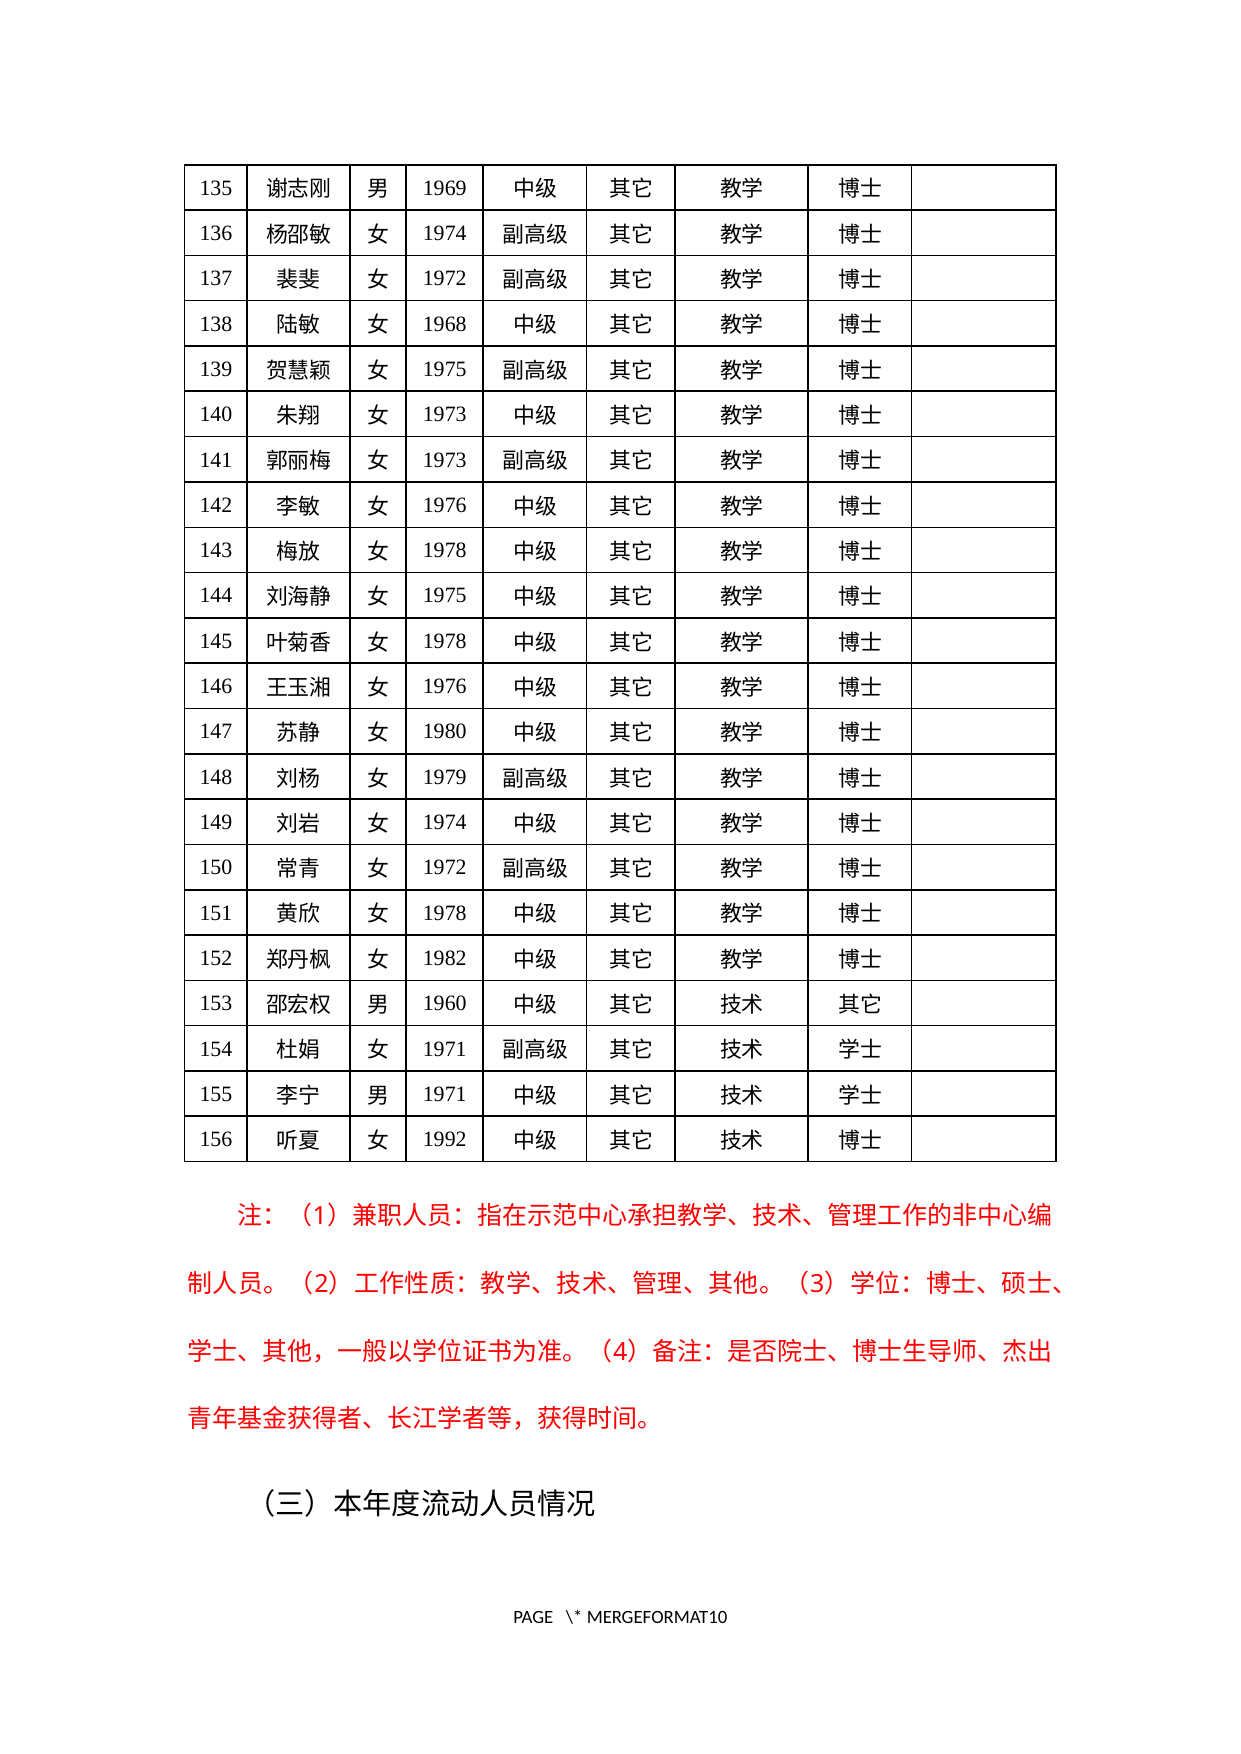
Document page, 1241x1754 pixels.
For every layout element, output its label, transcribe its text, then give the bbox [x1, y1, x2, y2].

table_cell 其它 [587, 891, 674, 934]
table_cell 刘海静 [248, 573, 349, 617]
table_cell [912, 437, 1055, 481]
table_cell [912, 1072, 1055, 1115]
table_cell 中级 [484, 166, 586, 209]
table_cell 教学 [676, 755, 807, 798]
table_cell 教学 [676, 347, 807, 390]
table_cell 1992 [407, 1117, 482, 1161]
table_cell 教学 [676, 528, 807, 572]
table_cell 1976 [407, 483, 482, 526]
table_cell 其它 [587, 211, 674, 254]
table_cell 博士 [809, 347, 911, 390]
table_cell 副高级 [484, 256, 586, 300]
table_cell 其它 [587, 347, 674, 390]
table_cell 其它 [587, 755, 674, 798]
table_cell 男 [351, 981, 405, 1025]
table_cell 1982 [407, 936, 482, 979]
table_cell 贺慧颖 [248, 347, 349, 390]
table_cell 中级 [484, 891, 586, 934]
table_cell 其它 [587, 664, 674, 708]
table_cell 博士 [809, 845, 911, 889]
table_cell 其它 [587, 528, 674, 572]
table_cell 博士 [809, 166, 911, 209]
table_cell 教学 [676, 936, 807, 979]
table_cell [912, 528, 1055, 572]
table_cell 中级 [484, 936, 586, 979]
table_cell 152 [185, 936, 246, 979]
table_cell 教学 [676, 619, 807, 662]
table_cell 中级 [484, 528, 586, 572]
table_cell 150 [185, 845, 246, 889]
table_cell 博士 [809, 891, 911, 934]
table_cell 中级 [484, 573, 586, 617]
table_cell [912, 483, 1055, 526]
table_cell 女 [351, 392, 405, 436]
table_cell 博士 [809, 619, 911, 662]
table_cell 常青 [248, 845, 349, 889]
table_cell 其它 [587, 619, 674, 662]
table_cell 中级 [484, 800, 586, 843]
table_cell 博士 [809, 1117, 911, 1161]
table_cell 女 [351, 301, 405, 345]
table_cell 谢志刚 [248, 166, 349, 209]
table_cell [912, 755, 1055, 798]
table_cell 中级 [484, 664, 586, 708]
table_cell 147 [185, 709, 246, 753]
table_cell 副高级 [484, 845, 586, 889]
table_cell 1971 [407, 1026, 482, 1070]
table_cell 博士 [809, 301, 911, 345]
table_cell [912, 166, 1055, 209]
table_cell 教学 [676, 211, 807, 254]
table_cell 其它 [587, 483, 674, 526]
table_cell 教学 [676, 301, 807, 345]
table_cell 1973 [407, 392, 482, 436]
table_cell 副高级 [484, 1026, 586, 1070]
table_cell 李敏 [248, 483, 349, 526]
table_cell 其它 [809, 981, 911, 1025]
table_cell 教学 [676, 483, 807, 526]
table_cell 其它 [587, 1072, 674, 1115]
table_cell 教学 [676, 256, 807, 300]
table_cell 155 [185, 1072, 246, 1115]
table_cell 1974 [407, 211, 482, 254]
table_cell 144 [185, 573, 246, 617]
table_cell [912, 1117, 1055, 1161]
table_cell 女 [351, 845, 405, 889]
table_cell 女 [351, 211, 405, 254]
text 注：（1）兼职人员：指在示范中心承担教学、技术、管理工作的非中心编制人员。（2）工作性质：教学、技术、管理、其他。（3）学位：博士、硕士、学士、其他，一般以学位证书为准。（4）备注：是否院士、博士生导师、杰出青年基金获得者、长江学者等，获得时间。 [187, 1179, 1053, 1451]
table_cell 154 [185, 1026, 246, 1070]
table_cell 中级 [484, 981, 586, 1025]
table_cell 其它 [587, 1117, 674, 1161]
table_cell 男 [351, 1072, 405, 1115]
table_cell 141 [185, 437, 246, 481]
table_cell 刘岩 [248, 800, 349, 843]
table_cell [912, 709, 1055, 753]
table_cell 135 [185, 166, 246, 209]
table_cell [912, 211, 1055, 254]
table_cell 1969 [407, 166, 482, 209]
table_cell 技术 [676, 1072, 807, 1115]
table_cell 梅放 [248, 528, 349, 572]
table_cell 教学 [676, 392, 807, 436]
table_cell 中级 [484, 709, 586, 753]
table_cell 其它 [587, 936, 674, 979]
table_cell 156 [185, 1117, 246, 1161]
table_cell 140 [185, 392, 246, 436]
table_cell 1972 [407, 845, 482, 889]
table_cell 技术 [676, 1117, 807, 1161]
table_cell 其它 [587, 1026, 674, 1070]
table_cell 其它 [587, 573, 674, 617]
table_cell 副高级 [484, 347, 586, 390]
table_cell 杨邵敏 [248, 211, 349, 254]
table_cell 138 [185, 301, 246, 345]
table_cell 黄欣 [248, 891, 349, 934]
table_cell [912, 936, 1055, 979]
table_cell 男 [351, 166, 405, 209]
table_cell 1978 [407, 619, 482, 662]
table_cell [912, 301, 1055, 345]
table_cell 邵宏权 [248, 981, 349, 1025]
table_cell 副高级 [484, 211, 586, 254]
table_cell 中级 [484, 483, 586, 526]
text （三）本年度流动人员情况 [187, 1468, 1053, 1536]
table_cell 女 [351, 1026, 405, 1070]
table_cell 博士 [809, 573, 911, 617]
table_cell 女 [351, 256, 405, 300]
table_cell [912, 347, 1055, 390]
table_cell 博士 [809, 800, 911, 843]
table_cell 朱翔 [248, 392, 349, 436]
table_cell 其它 [587, 845, 674, 889]
table_cell 听夏 [248, 1117, 349, 1161]
table_cell 女 [351, 528, 405, 572]
table_cell 其它 [587, 437, 674, 481]
table_cell 博士 [809, 211, 911, 254]
table_cell 女 [351, 664, 405, 708]
table_cell 陆敏 [248, 301, 349, 345]
table_cell 女 [351, 800, 405, 843]
table_cell 李宁 [248, 1072, 349, 1115]
table_cell 女 [351, 347, 405, 390]
table_cell 其它 [587, 800, 674, 843]
table_cell 其它 [587, 392, 674, 436]
table_cell 1976 [407, 664, 482, 708]
table_cell 博士 [809, 664, 911, 708]
table_cell 教学 [676, 166, 807, 209]
table_cell 女 [351, 936, 405, 979]
table_cell 女 [351, 1117, 405, 1161]
table_cell 136 [185, 211, 246, 254]
table_cell 145 [185, 619, 246, 662]
table_cell [912, 619, 1055, 662]
table_cell 教学 [676, 845, 807, 889]
table_cell 其它 [587, 301, 674, 345]
table_cell 1968 [407, 301, 482, 345]
table_cell 教学 [676, 664, 807, 708]
table_cell 教学 [676, 891, 807, 934]
table_cell 女 [351, 709, 405, 753]
table_cell [912, 392, 1055, 436]
table_cell 中级 [484, 392, 586, 436]
table_cell 中级 [484, 301, 586, 345]
table_cell 142 [185, 483, 246, 526]
table_cell 女 [351, 891, 405, 934]
table_cell 中级 [484, 619, 586, 662]
table_cell 137 [185, 256, 246, 300]
table_cell 143 [185, 528, 246, 572]
table_cell [912, 800, 1055, 843]
table_cell 博士 [809, 936, 911, 979]
table_cell 1980 [407, 709, 482, 753]
table_cell 1979 [407, 755, 482, 798]
table_cell 1975 [407, 347, 482, 390]
table_cell 153 [185, 981, 246, 1025]
table_cell 1971 [407, 1072, 482, 1115]
table_cell 技术 [676, 981, 807, 1025]
table_cell 郭丽梅 [248, 437, 349, 481]
table_cell 1960 [407, 981, 482, 1025]
table_cell 其它 [587, 709, 674, 753]
table_cell 1978 [407, 891, 482, 934]
table_cell 151 [185, 891, 246, 934]
table_cell 博士 [809, 483, 911, 526]
table_cell 博士 [809, 437, 911, 481]
table_cell 学士 [809, 1026, 911, 1070]
table_cell 教学 [676, 437, 807, 481]
table_cell 1972 [407, 256, 482, 300]
table_cell 女 [351, 437, 405, 481]
table_cell 叶菊香 [248, 619, 349, 662]
table_cell 其它 [587, 981, 674, 1025]
table_cell 教学 [676, 800, 807, 843]
table_cell 教学 [676, 573, 807, 617]
table_cell 146 [185, 664, 246, 708]
table_cell 博士 [809, 256, 911, 300]
table_cell 杜娟 [248, 1026, 349, 1070]
table_cell 148 [185, 755, 246, 798]
table_cell 1978 [407, 528, 482, 572]
table_cell 其它 [587, 166, 674, 209]
table_cell [912, 1026, 1055, 1070]
table_cell 1974 [407, 800, 482, 843]
table_cell 学士 [809, 1072, 911, 1115]
table_cell [912, 891, 1055, 934]
table_cell [912, 981, 1055, 1025]
table_cell 女 [351, 483, 405, 526]
table_cell 博士 [809, 709, 911, 753]
table_cell 其它 [587, 256, 674, 300]
table_cell 博士 [809, 755, 911, 798]
table_cell [912, 256, 1055, 300]
table_cell 郑丹枫 [248, 936, 349, 979]
table_cell 女 [351, 619, 405, 662]
table_cell 教学 [676, 709, 807, 753]
table_cell 王玉湘 [248, 664, 349, 708]
table_cell 1975 [407, 573, 482, 617]
table_cell 女 [351, 573, 405, 617]
table_cell [912, 573, 1055, 617]
table_cell 苏静 [248, 709, 349, 753]
table_cell 刘杨 [248, 755, 349, 798]
table_cell 博士 [809, 528, 911, 572]
table_cell 149 [185, 800, 246, 843]
table_cell 139 [185, 347, 246, 390]
table_cell 技术 [676, 1026, 807, 1070]
table_cell 博士 [809, 392, 911, 436]
table_cell 副高级 [484, 755, 586, 798]
table_cell 中级 [484, 1072, 586, 1115]
table_cell 1973 [407, 437, 482, 481]
table_cell 副高级 [484, 437, 586, 481]
table_cell 女 [351, 755, 405, 798]
table_cell 裴斐 [248, 256, 349, 300]
table_cell [912, 664, 1055, 708]
table_cell [912, 845, 1055, 889]
table_cell 中级 [484, 1117, 586, 1161]
